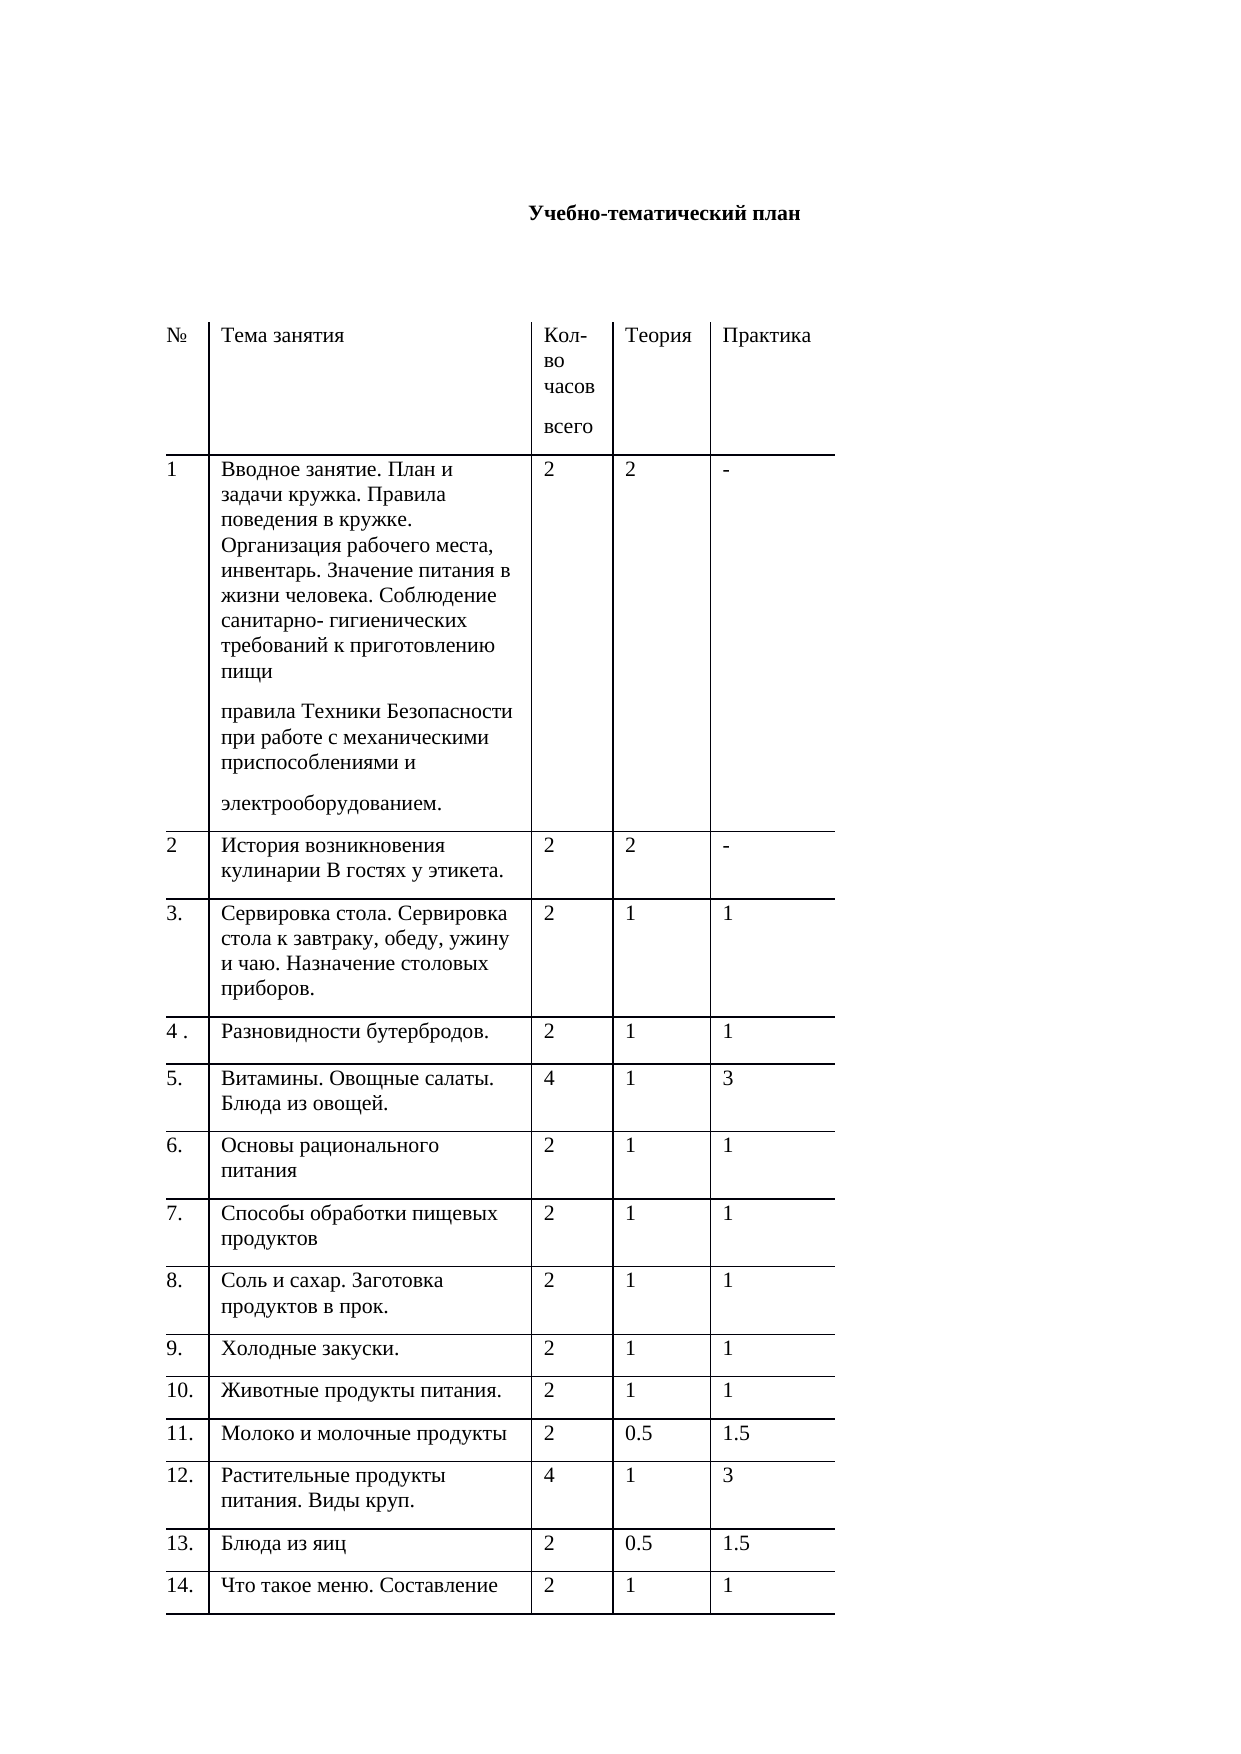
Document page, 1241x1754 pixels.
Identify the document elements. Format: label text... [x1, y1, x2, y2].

table_cell 2 [532, 1572, 612, 1613]
table_cell 2 [532, 456, 612, 831]
table_cell 1 [711, 1267, 835, 1333]
table_cell 1 [614, 1462, 710, 1528]
table_cell 1 [711, 1572, 835, 1613]
table_cell Витамины. Овощные салаты. Блюда из овощей. [210, 1065, 531, 1131]
table_cell 2 [532, 1200, 612, 1266]
table_cell 0.5 [614, 1420, 710, 1461]
table_cell Основы рационального питания [210, 1132, 531, 1198]
table_cell - [711, 456, 835, 831]
table_cell 1 [614, 1335, 710, 1376]
table_cell Соль и сахар. Заготовка продуктов в прок. [210, 1267, 531, 1333]
table_cell 1 [711, 1200, 835, 1266]
table_cell Растительные продукты питания. Виды круп. [210, 1462, 531, 1528]
table_cell 2 [532, 832, 612, 898]
table_header Тема занятия [210, 322, 531, 454]
table_cell 1 [711, 1018, 835, 1063]
table_cell 1 [614, 1132, 710, 1198]
table_cell 4 . [166, 1018, 208, 1063]
table_cell 5. [166, 1065, 208, 1131]
table_cell Холодные закуски. [210, 1335, 531, 1376]
table_cell Разновидности бутербродов. [210, 1018, 531, 1063]
table_cell 1 [711, 1377, 835, 1418]
table_cell 1 [614, 1200, 710, 1266]
table_cell 3. [166, 900, 208, 1016]
table_cell Вводное занятие. План и задачи кружка. Правила поведения в кружке. Организация рабочего места, инвентарь. Значение питания в жизни человека. Соблюдение санитарно- гигиенических требований к приготовлению пищи правила Техники Безопасности при работе с механическими приспособлениями и электрооборудованием. [210, 456, 531, 831]
table_cell 4 [532, 1065, 612, 1131]
table_cell 2 [532, 1018, 612, 1063]
table_cell 11. [166, 1420, 208, 1461]
table_cell 2 [532, 1267, 612, 1333]
table_cell 13. [166, 1530, 208, 1571]
table_cell 2 [614, 456, 710, 831]
table_cell 1.5 [711, 1530, 835, 1571]
table_header № [166, 322, 208, 454]
table_cell 9. [166, 1335, 208, 1376]
table_cell 2 [532, 900, 612, 1016]
table_cell 1 [614, 1267, 710, 1333]
table_header Кол- во часов всего [532, 322, 612, 454]
table_cell 1 [711, 1132, 835, 1198]
table_cell Животные продукты питания. [210, 1377, 531, 1418]
table_cell 12. [166, 1462, 208, 1528]
table_cell 2 [532, 1335, 612, 1376]
table_cell 8. [166, 1267, 208, 1333]
table_cell 2 [532, 1420, 612, 1461]
table_cell 1 [711, 900, 835, 1016]
text Учебно-тематический план [177, 200, 1152, 225]
table_header Теория [614, 322, 710, 454]
table_cell 1 [614, 1065, 710, 1131]
table_cell 1 [614, 1572, 710, 1613]
table_cell 0.5 [614, 1530, 710, 1571]
table_cell Блюда из яиц [210, 1530, 531, 1571]
table_cell 2 [614, 832, 710, 898]
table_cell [210, 1572, 531, 1613]
table_cell 1 [614, 1018, 710, 1063]
table_cell 1 [614, 900, 710, 1016]
table_cell 1.5 [711, 1420, 835, 1461]
table_header Практика [711, 322, 835, 454]
table_cell 4 [532, 1462, 612, 1528]
table_cell 2 [532, 1530, 612, 1571]
table_cell 1 [166, 456, 208, 831]
table_cell 7. [166, 1200, 208, 1266]
table_cell 6. [166, 1132, 208, 1198]
table_cell 2 [166, 832, 208, 898]
table_cell 2 [532, 1377, 612, 1418]
table_cell История возникновения кулинарии В гостях у этикета. [210, 832, 531, 898]
table_cell - [711, 832, 835, 898]
table_cell 10. [166, 1377, 208, 1418]
table_cell Способы обработки пищевых продуктов [210, 1200, 531, 1266]
table_cell Сервировка стола. Сервировка стола к завтраку, обеду, ужину и чаю. Назначение столовых приборов. [210, 900, 531, 1016]
table_cell 3 [711, 1065, 835, 1131]
table_cell 14. [166, 1572, 208, 1613]
table_cell 1 [711, 1335, 835, 1376]
table_cell Молоко и молочные продукты [210, 1420, 531, 1461]
table_cell 1 [614, 1377, 710, 1418]
table_cell 2 [532, 1132, 612, 1198]
table_cell 3 [711, 1462, 835, 1528]
